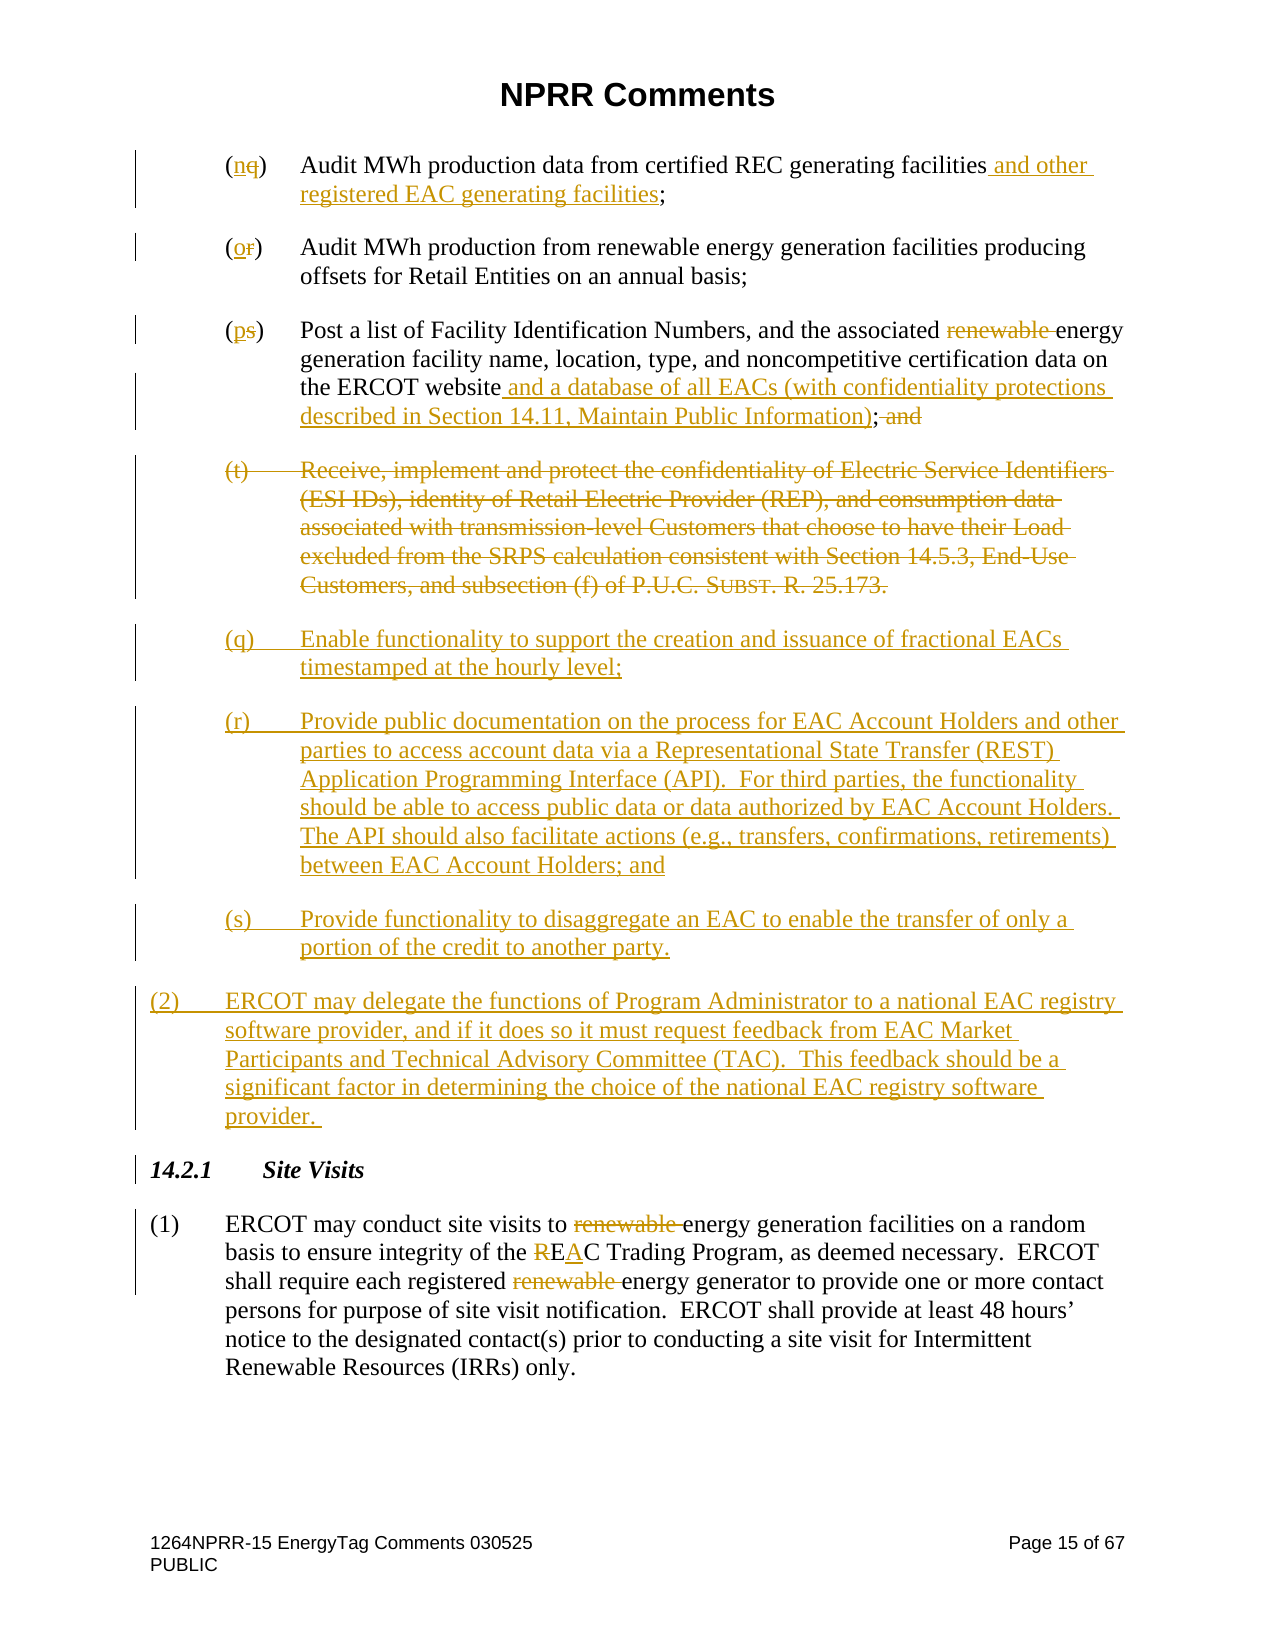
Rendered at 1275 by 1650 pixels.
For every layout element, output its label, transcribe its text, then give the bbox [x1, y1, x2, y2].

list () Audit MWh production data from certified REC generating facilities; [225, 150, 1125, 207]
text (1) ERCOT may conduct site visits to energy generation facilities on a random basis to ensure integrity of the EC Trading Program, as deemed necessary. ERCOT shall require each registered energy generator to provide one or more contact persons for purpose of site visit notification. ERCOT shall provide at least 48 hours’ notice to the designated contact(s) prior to conducting a site visit for Intermittent Renewable Resources (IRRs) only. [150, 1209, 1125, 1381]
list () Audit MWh production from renewable energy generation facilities producing offsets for Retail Entities on an annual basis; [225, 232, 1125, 290]
text 14.2.1 Site Visits [150, 1155, 1125, 1184]
list () Post a list of Facility Identification Numbers, and the associated energy generation facility name, location, type, and noncompetitive certification data on the ERCOT website; [225, 315, 1125, 430]
